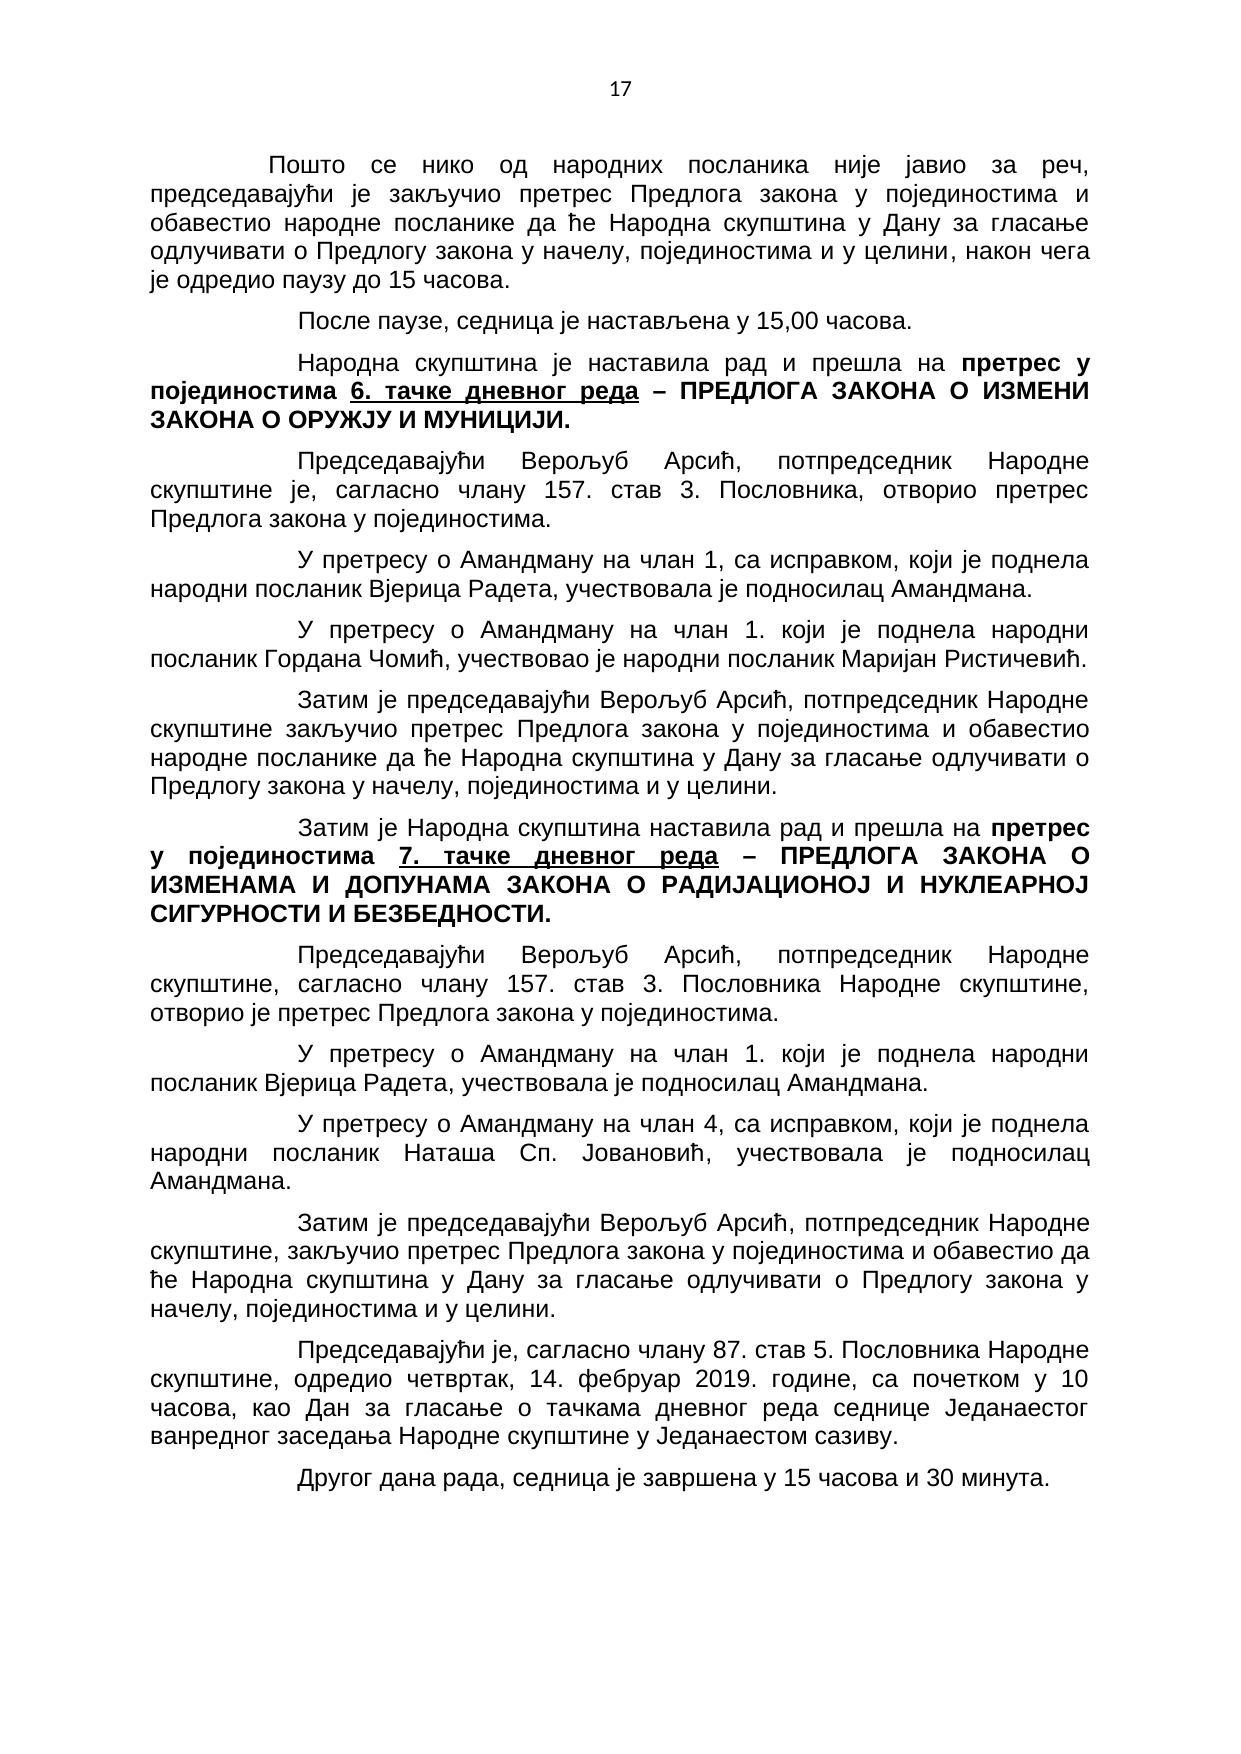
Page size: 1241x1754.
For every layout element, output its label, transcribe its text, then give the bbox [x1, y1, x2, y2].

text После паузе, седница је настављена у 15,00 часова. [150, 306, 1090, 335]
text Председавајући Верољуб Арсић, потпредседник Народне скупштине, сагласно члану 157. став 3. Пословника Народне скупштине, oтворио је претрес Предлога закона у појединостима. [150, 940, 1090, 1026]
text У претресу о Амандману на члан 4, са исправком, који је поднела народни посланик Наташа Сп. Јовановић, учествовала је подносилац Амандмана. [150, 1109, 1090, 1195]
text Председавајући је, сагласно члану 87. став 5. Пословника Народне скупштине, одредио четвртак, 14. фебруар 2019. године, са почетком у 10 часова, као Дан за гласање о тачкама дневног реда седнице Једанаестог ванредног заседања Народне скупштине у Једанаестом сазиву. [150, 1335, 1090, 1450]
text Затим је председавајући Верољуб Арсић, потпредседник Народне скупштине, закључио претрес Предлога закона у појединостима и обавестио да ће Народна скупштина у Дану за гласање одлучивати о Предлогу закона у начелу, појединостима и у целини. [150, 1207, 1090, 1322]
text Затим је председавајући Верољуб Арсић, потпредседник Народне скупштине закључио претрес Предлога закона у појединостима и обавестио народне посланике да ће Народна скупштина у Дану за гласање одлучивати о Предлогу закона у начелу, појединостима и у целини. [150, 685, 1090, 800]
text Народна скупштина је наставила рад и прешла на претрес у појединостима 6. тачке дневног реда – ПРЕДЛОГА ЗАКОНА О ИЗМЕНИ ЗАКОНА О ОРУЖЈУ И МУНИЦИЈИ. [150, 347, 1090, 434]
text Пошто се нико од народних посланика није јавио за реч, председавајући је закључио претрес Предлога закона у појединостима и обавестио народне посланике да ће Народна скупштина у Дану за гласање одлучивати о Предлогу закона у начелу, појединостима и у целини, након чега је одредио паузу до 15 часова. [150, 150, 1090, 294]
text У претресу о Амандману на члан 1. који је поднела народни посланик Гордана Чомић, учествовао је народни посланик Маријан Ристичевић. [150, 615, 1090, 672]
text Затим је Народна скупштина наставила рад и прешла на претрес у појединостима 7. тачке дневног реда – ПРЕДЛОГА ЗАКОНА О ИЗМЕНАМА И ДОПУНАМА ЗАКОНА О РАДИЈАЦИОНОЈ И НУКЛЕАРНОЈ СИГУРНОСТИ И БЕЗБЕДНОСТИ. [150, 812, 1090, 927]
text У претресу о Амандману на члан 1, са исправком, који је поднела народни посланик Вјерица Радета, учествовала је подносилац Амандмана. [150, 545, 1090, 602]
text У претресу о Амандману на члан 1. који је поднела народни посланик Вјерица Радета, учествовала је подносилац Амандмана. [150, 1039, 1090, 1096]
text Другог дана рада, седница је завршена у 15 часова и 30 минута. [150, 1462, 1090, 1491]
text Председавајући Верољуб Арсић, потпредседник Народне скупштине је, сагласно члану 157. став 3. Пословника, oтворио претрес Предлога закона у појединостима. [150, 446, 1090, 532]
